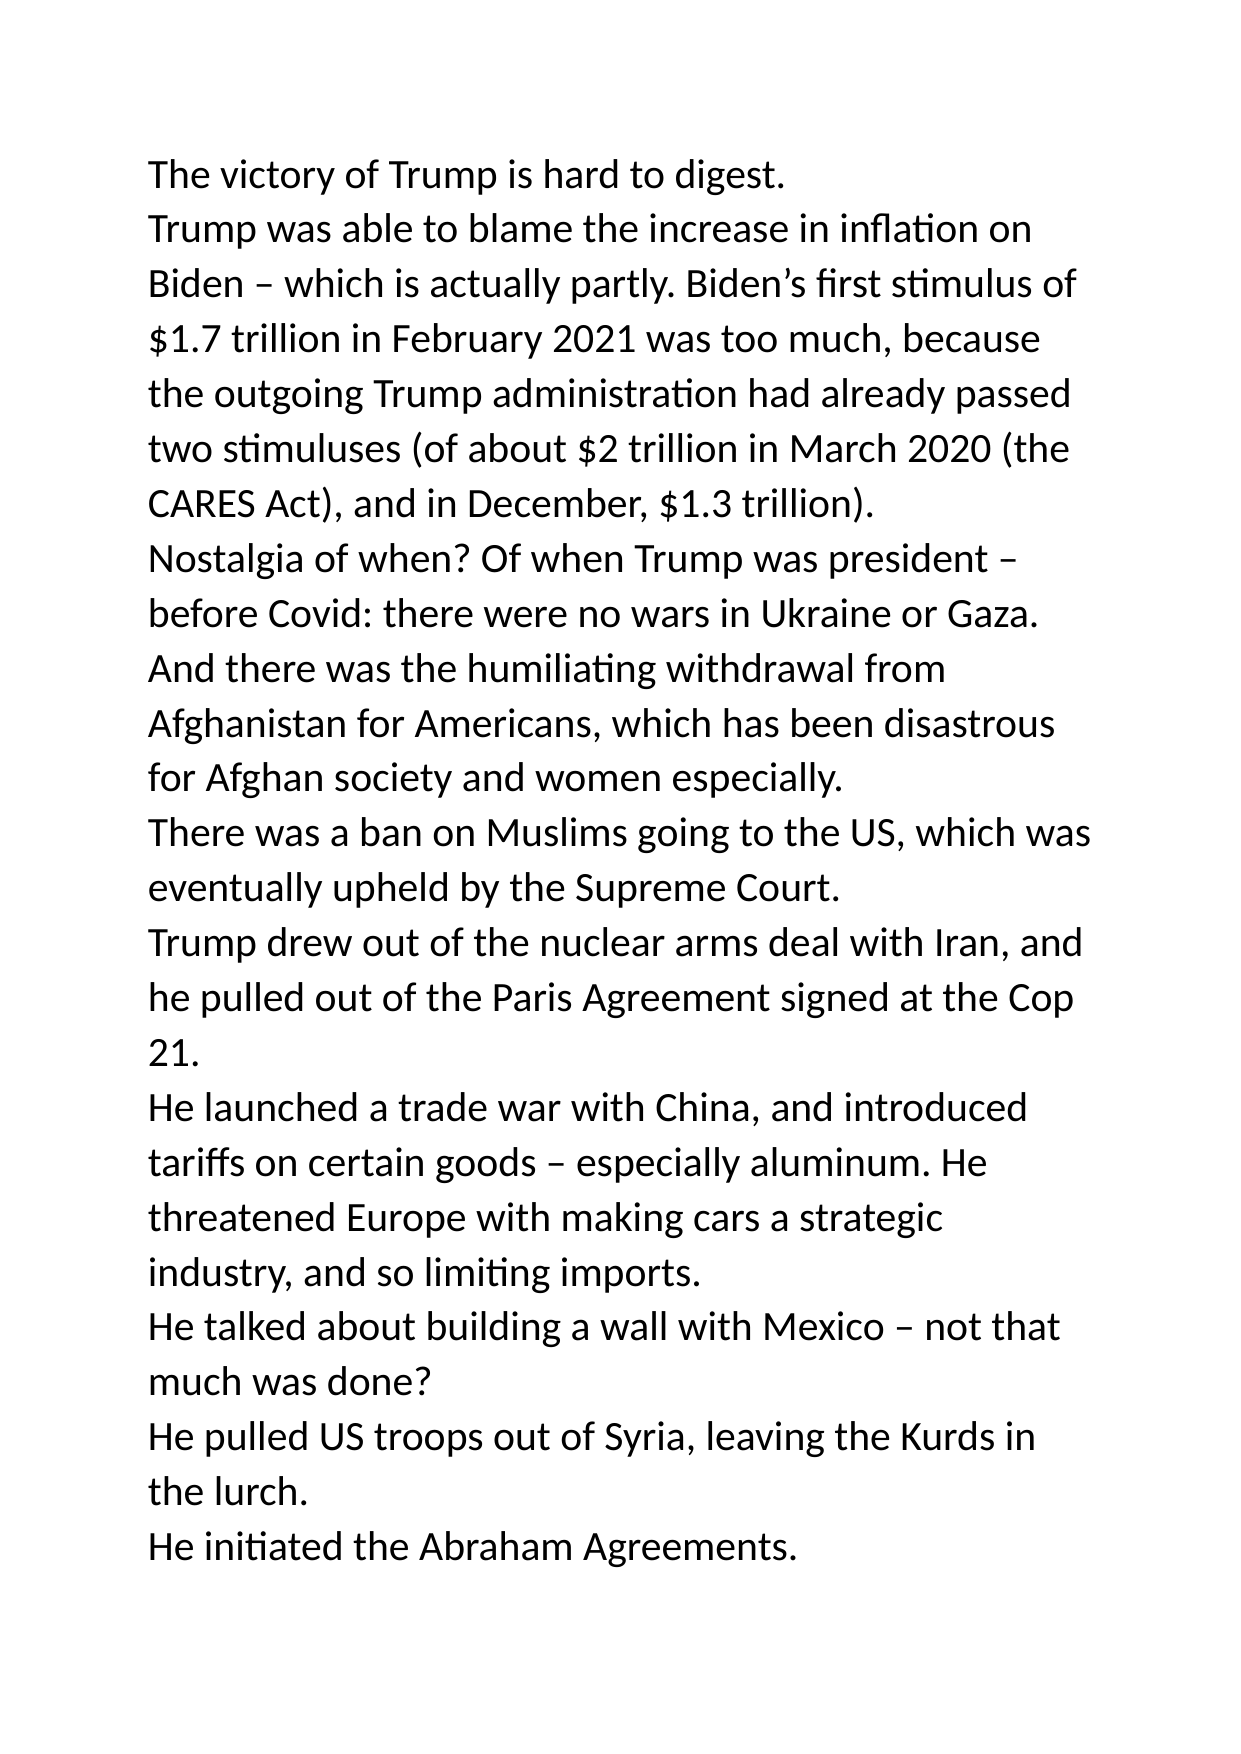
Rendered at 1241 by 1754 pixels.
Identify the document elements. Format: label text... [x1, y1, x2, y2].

text Trump drew out of the nuclear arms deal with Iran, and he pulled out of the Paris Agreement signed at the Cop 21. [148, 916, 1093, 1077]
text Trump was able to blame the increase in inflation on Biden – which is actually partly. Biden’s first stimulus of $1.7 trillion in February 2021 was too much, because the outgoing Trump administration had already passed two stimuluses (of about $2 trillion in March 2020 (the CARES Act), and in December, $1.3 trillion). [148, 202, 1093, 528]
text Nostalgia of when? Of when Trump was president – before Covid: there were no wars in Ukraine or Gaza. And there was the humiliating withdrawal from Afghanistan for Americans, which has been disastrous for Afghan society and women especially. [148, 532, 1093, 802]
text There was a ban on Muslims going to the US, which was eventually upheld by the Supreme Court. [148, 806, 1093, 912]
text The victory of Trump is hard to digest. [148, 148, 1093, 198]
text He talked about building a wall with Mexico – not that much was done? [148, 1300, 1093, 1406]
text He pulled US troops out of Syria, leaving the Kurds in the lurch. [148, 1410, 1093, 1516]
text He initiated the Abraham Agreements. [148, 1520, 1093, 1571]
text He launched a trade war with China, and introduced tariffs on certain goods – especially aluminum. He threatened Europe with making cars a strategic industry, and so limiting imports. [148, 1081, 1093, 1296]
